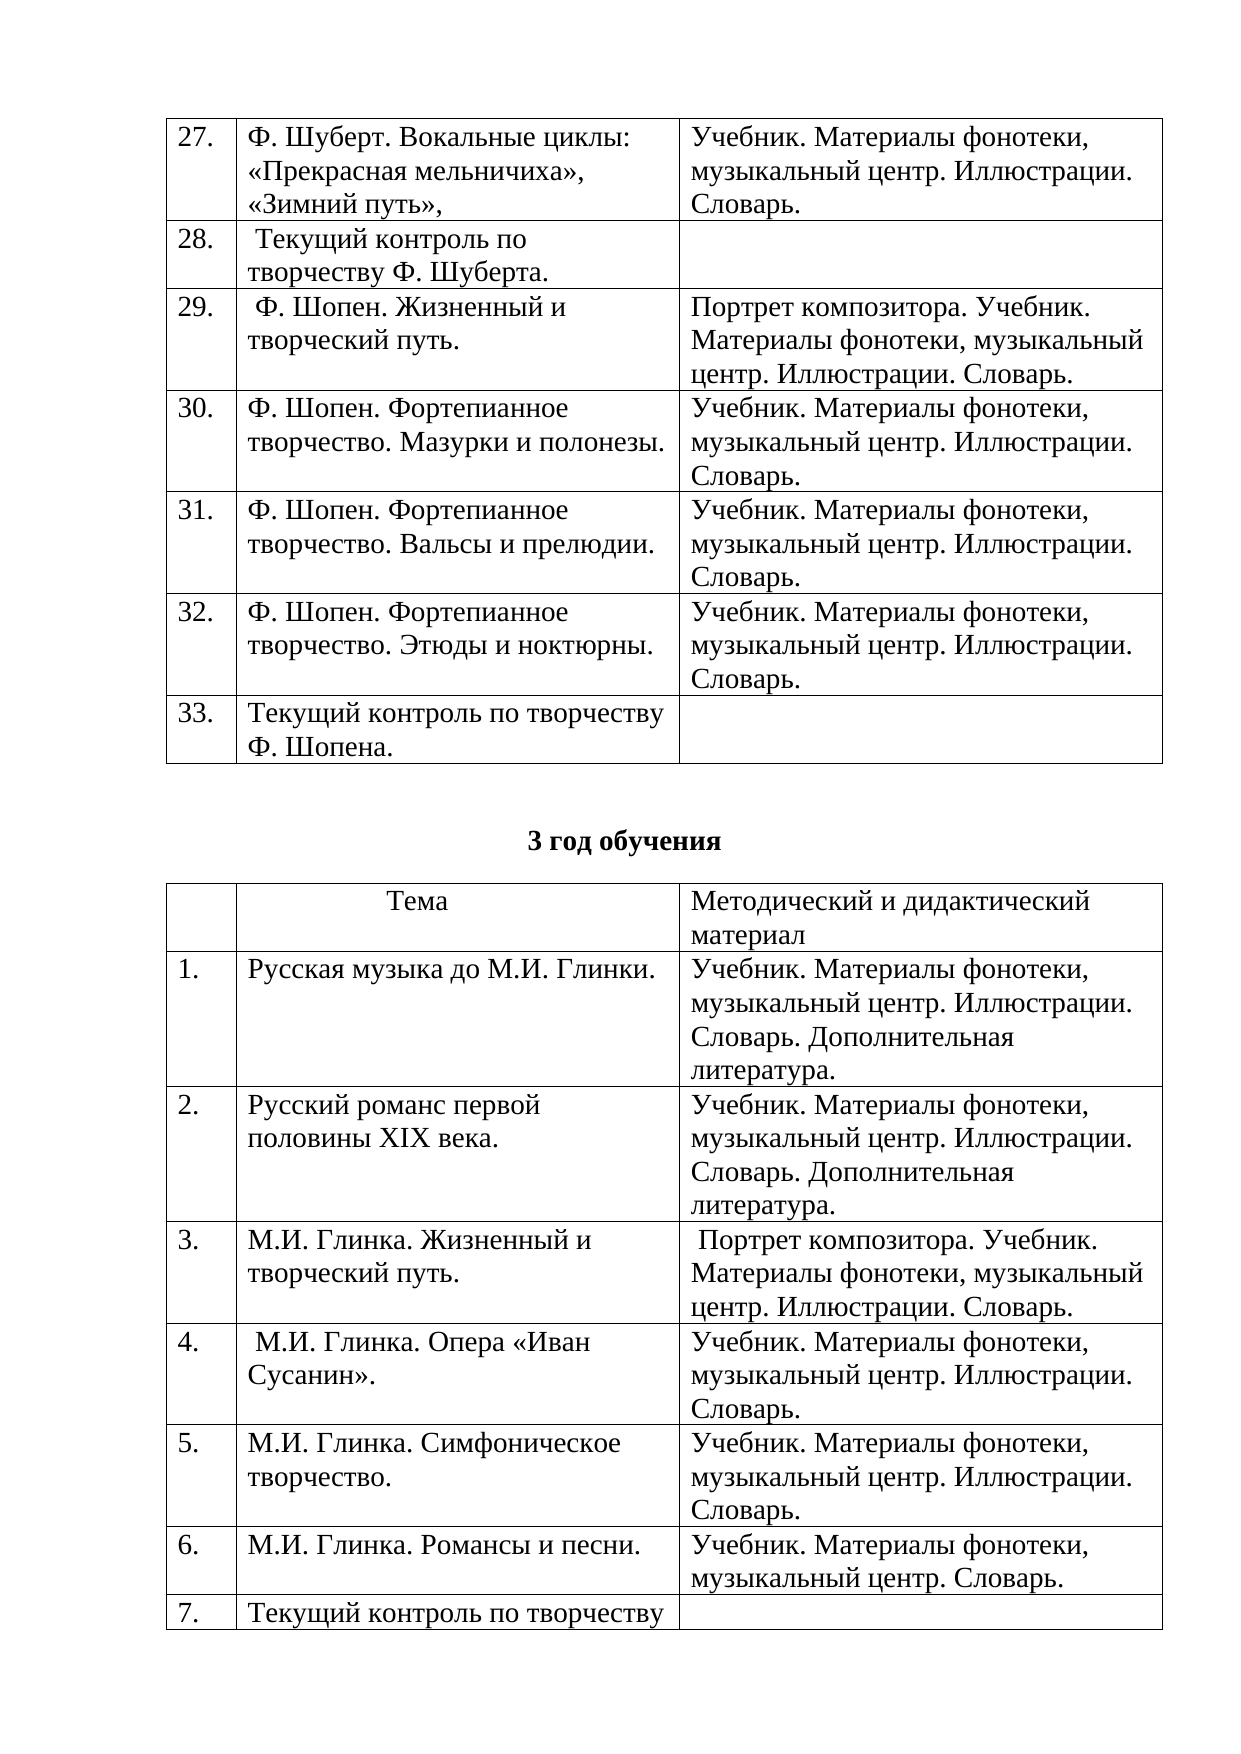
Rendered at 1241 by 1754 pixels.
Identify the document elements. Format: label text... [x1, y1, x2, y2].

table_cell М.И. Глинка. Романсы и песни. [237, 1527, 679, 1594]
table_cell 28. [167, 221, 236, 288]
table_cell М.И. Глинка. Опера «Иван Сусанин». [237, 1324, 679, 1424]
table_cell Текущий контроль по творчеству Ф. Шуберта. [237, 221, 679, 288]
table_cell Учебник. Материалы фонотеки, музыкальный центр. Иллюстрации. Словарь. [680, 594, 1162, 694]
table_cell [237, 1595, 679, 1629]
table_cell Учебник. Материалы фонотеки, музыкальный центр. Иллюстрации. Словарь. Дополнительная литература. [680, 952, 1162, 1086]
table_header [167, 884, 236, 951]
table_cell [680, 221, 1162, 288]
table_cell Портрет композитора. Учебник. Материалы фонотеки, музыкальный центр. Иллюстрации. Словарь. [680, 289, 1162, 389]
table_cell [680, 1595, 1162, 1629]
table_cell Учебник. Материалы фонотеки, музыкальный центр. Иллюстрации. Словарь. [680, 492, 1162, 593]
table_cell 31. [167, 492, 236, 593]
table_cell 2. [167, 1087, 236, 1221]
table_cell Ф. Шопен. Фортепианное творчество. Мазурки и полонезы. [237, 391, 679, 491]
table_cell Учебник. Материалы фонотеки, музыкальный центр. Иллюстрации. Словарь. [680, 391, 1162, 491]
text 3 год обучения [177, 823, 1152, 857]
table_cell Текущий контроль по творчеству Ф. Шопена. [237, 696, 679, 763]
table_cell Портрет композитора. Учебник. Материалы фонотеки, музыкальный центр. Иллюстрации. Словарь. [680, 1222, 1162, 1323]
table_cell [680, 696, 1162, 763]
table_cell Учебник. Материалы фонотеки, музыкальный центр. Иллюстрации. Словарь. [680, 1425, 1162, 1526]
table_cell 6. [167, 1527, 236, 1594]
table_cell Ф. Шопен. Фортепианное творчество. Этюды и ноктюрны. [237, 594, 679, 694]
table_cell 29. [167, 289, 236, 389]
table_cell 4. [167, 1324, 236, 1424]
table_cell М.И. Глинка. Жизненный и творческий путь. [237, 1222, 679, 1323]
table_cell М.И. Глинка. Симфоническое творчество. [237, 1425, 679, 1526]
table_cell Ф. Шопен. Жизненный и творческий путь. [237, 289, 679, 389]
table_cell 1. [167, 952, 236, 1086]
table_cell 30. [167, 391, 236, 491]
table_cell 5. [167, 1425, 236, 1526]
table_cell Ф. Шуберт. Вокальные циклы: «Прекрасная мельничиха», «Зимний путь», [237, 119, 679, 220]
table_cell 7. [167, 1595, 236, 1629]
table_cell 33. [167, 696, 236, 763]
table_cell Ф. Шопен. Фортепианное творчество. Вальсы и прелюдии. [237, 492, 679, 593]
table_header Тема [237, 884, 679, 951]
table_cell 3. [167, 1222, 236, 1323]
table_cell Учебник. Материалы фонотеки, музыкальный центр. Иллюстрации. Словарь. [680, 119, 1162, 220]
table_cell Учебник. Материалы фонотеки, музыкальный центр. Словарь. [680, 1527, 1162, 1594]
table_cell 32. [167, 594, 236, 694]
table_cell Учебник. Материалы фонотеки, музыкальный центр. Иллюстрации. Словарь. [680, 1324, 1162, 1424]
table_cell Учебник. Материалы фонотеки, музыкальный центр. Иллюстрации. Словарь. Дополнительная литература. [680, 1087, 1162, 1221]
table_cell Русская музыка до М.И. Глинки. [237, 952, 679, 1086]
table_cell Русский романс первой половины XIX века. [237, 1087, 679, 1221]
table_cell 27. [167, 119, 236, 220]
table_header Методический и дидактический материал [680, 884, 1162, 951]
